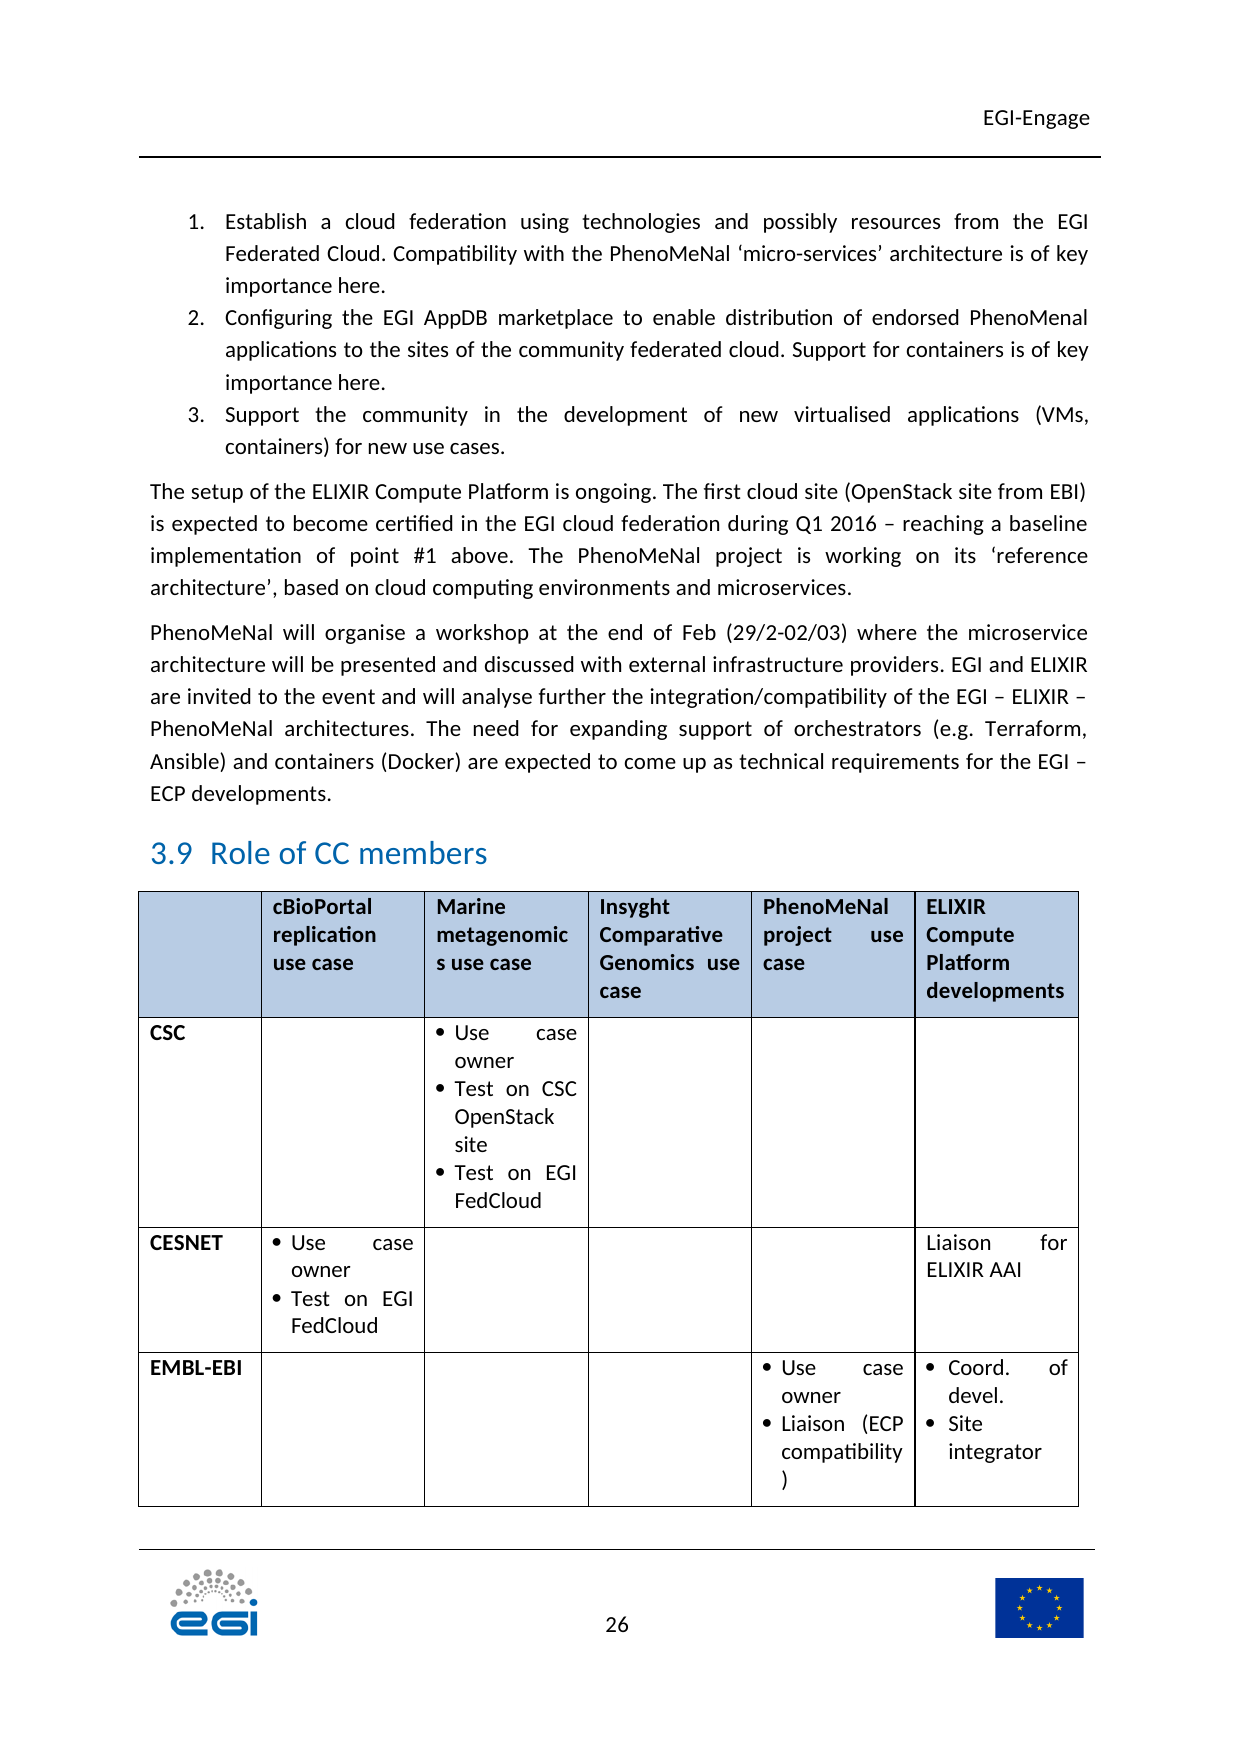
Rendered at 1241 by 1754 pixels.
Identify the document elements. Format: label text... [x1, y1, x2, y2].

list Configuring the EGI AppDB marketplace to enable distribution of endorsed PhenoMenal applications to the sites of the community federated cloud. Support for containers is of key importance here. [187, 303, 1090, 396]
table_header Marine metagenomics use case [425, 892, 588, 1017]
list Establish a cloud federation using technologies and possibly resources from the EGI Federated Cloud. Compatibility with the PhenoMeNal ‘micro-services’ architecture is of key importance here. [187, 207, 1090, 299]
table_cell [752, 1018, 914, 1227]
picture [150, 1567, 276, 1638]
table_cell [752, 1228, 914, 1352]
text The setup of the ELIXIR Compute Platform is ongoing. The first cloud site (OpenStack site from EBI) is expected to become certified in the EGI cloud federation during Q1 2016 – reaching a baseline implementation of point #1 above. The PhenoMeNal project is working on its ‘reference architecture’, based on cloud computing environments and microservices. [150, 477, 1090, 601]
table_cell [589, 1018, 751, 1227]
table_header PhenoMeNal project use case [752, 892, 914, 1017]
table_header [139, 892, 261, 1017]
table_cell [589, 1228, 751, 1352]
picture [995, 1578, 1084, 1638]
subtitle Role of CC members [150, 832, 1090, 873]
table_cell [589, 1353, 751, 1506]
table_header ELIXIR Compute Platform developments [916, 892, 1078, 1017]
table_cell [425, 1353, 588, 1506]
table_cell [262, 1018, 424, 1227]
table_cell CESNET [139, 1228, 261, 1352]
table_cell Coord. of devel. Site integrator [916, 1353, 1078, 1506]
table_header cBioPortal replication use case [262, 892, 424, 1017]
table_cell CSC [139, 1018, 261, 1227]
list Support the community in the development of new virtualised applications (VMs, containers) for new use cases. [187, 400, 1090, 460]
table_cell Use case owner Test on CSC OpenStack site Test on EGI FedCloud [425, 1018, 588, 1227]
table_header Insyght Comparative Genomics use case [589, 892, 751, 1017]
table_cell Use case owner Test on EGI FedCloud [262, 1228, 424, 1352]
table_cell [425, 1228, 588, 1352]
table_cell Use case owner Liaison (ECP compatibility) [752, 1353, 914, 1506]
table_cell EMBL-EBI [139, 1353, 261, 1506]
text PhenoMeNal will organise a workshop at the end of Feb (29/2-02/03) where the microservice architecture will be presented and discussed with external infrastructure providers. EGI and ELIXIR are invited to the event and will analyse further the integration/compatibility of the EGI – ELIXIR – PhenoMeNal architectures. The need for expanding support of orchestrators (e.g. Terraform, Ansible) and containers (Docker) are expected to come up as technical requirements for the EGI – ECP developments. [150, 618, 1090, 807]
table_cell [916, 1018, 1078, 1227]
table_cell [262, 1353, 424, 1506]
table_cell Liaison for ELIXIR AAI [916, 1228, 1078, 1352]
